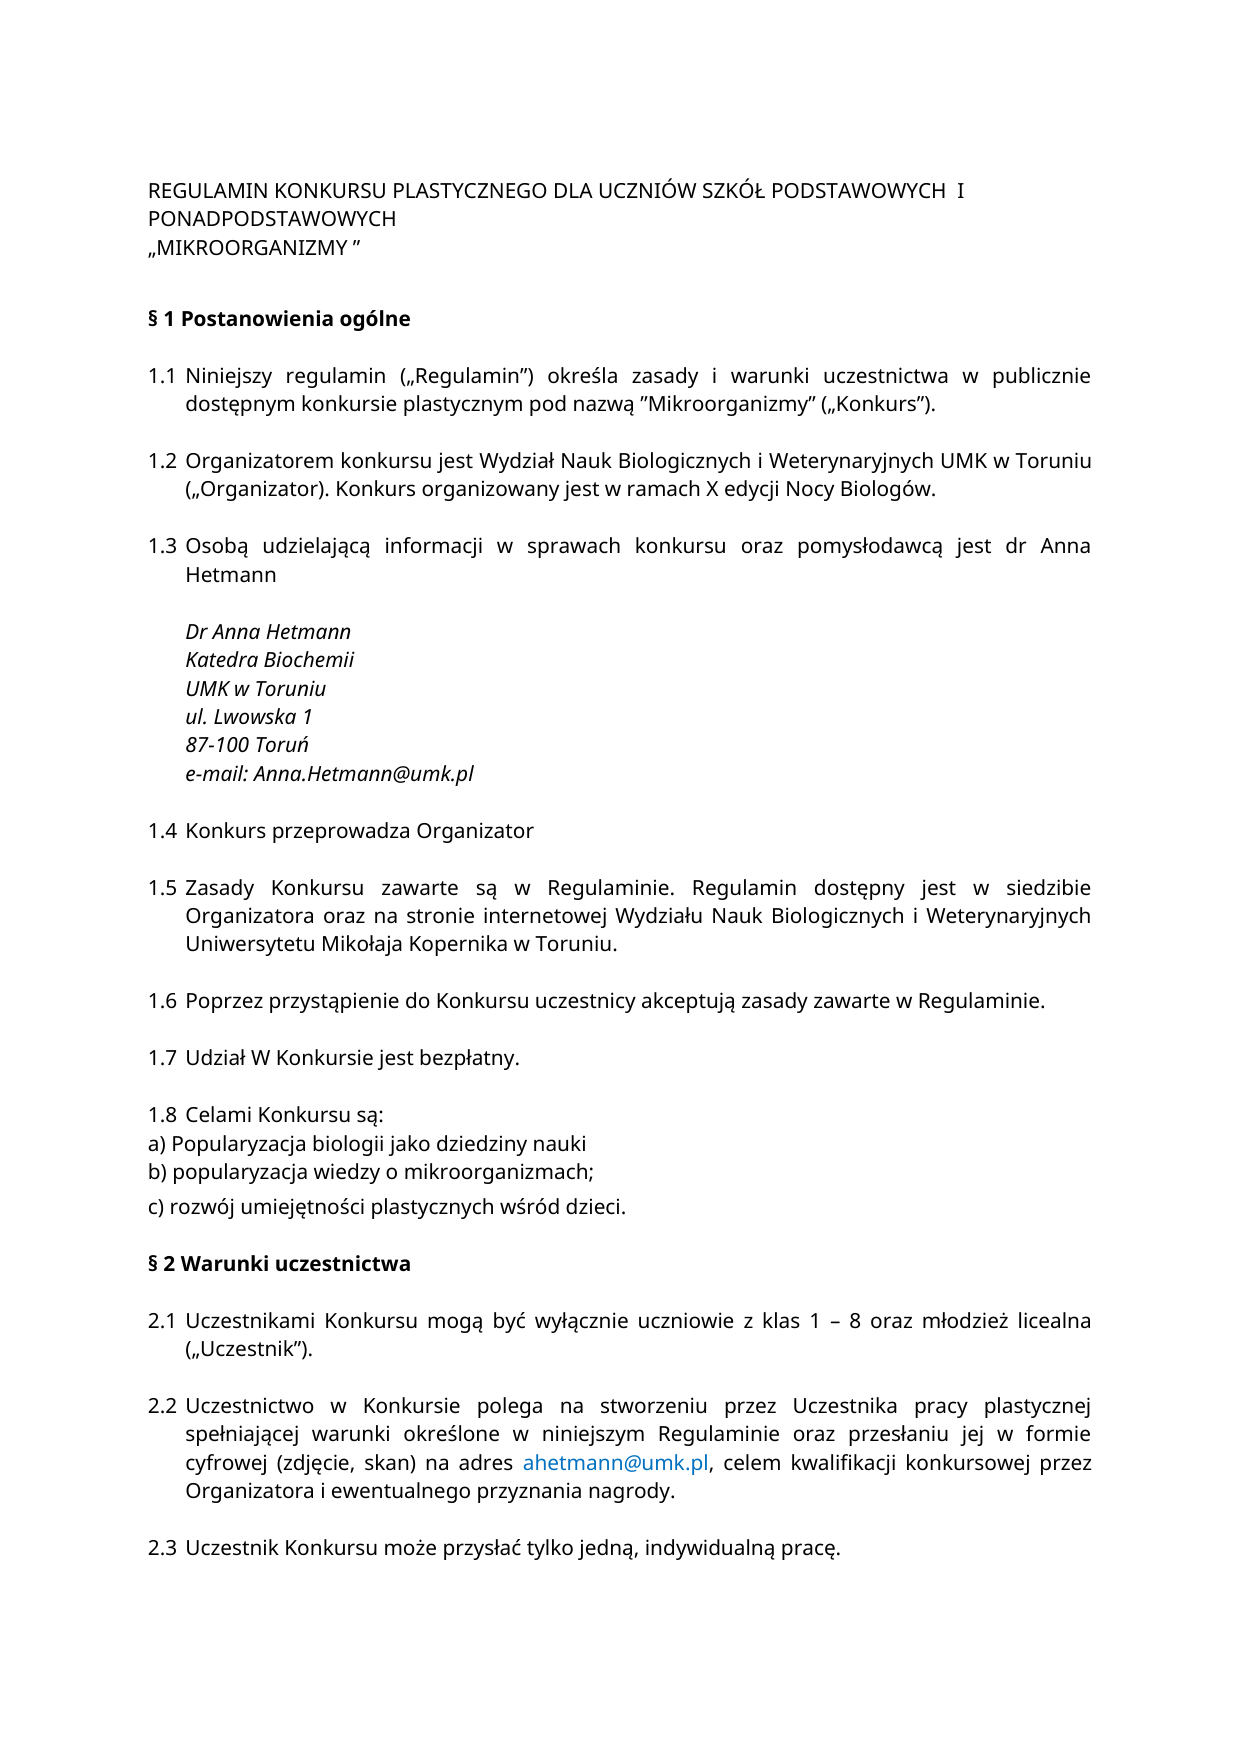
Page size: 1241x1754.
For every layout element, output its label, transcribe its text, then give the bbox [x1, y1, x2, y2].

list Zasady Konkursu zawarte są w Regulaminie. Regulamin dostępny jest w siedzibie Organizatora oraz na stronie internetowej Wydziału Nauk Biologicznych i Weterynaryjnych Uniwersytetu Mikołaja Kopernika w Toruniu. [148, 873, 1093, 958]
list Uczestnictwo w Konkursie polega na stworzeniu przez Uczestnika pracy plastycznej spełniającej warunki określone w niniejszym Regulaminie oraz przesłaniu jej w formie cyfrowej (zdjęcie, skan) na adres ahetmann@umk.pl, celem kwalifikacji konkursowej przez Organizatora i ewentualnego przyznania nagrody. [148, 1391, 1093, 1505]
text § 2 Warunki uczestnictwa [148, 1249, 1093, 1277]
text a) Popularyzacja biologii jako dziedziny nauki [148, 1129, 1093, 1157]
text b) popularyzacja wiedzy o mikroorganizmach; [148, 1157, 1093, 1186]
text § 1 Postanowienia ogólne [148, 304, 1093, 332]
list Uczestnik Konkursu może przysłać tylko jedną, indywidualną pracę. [148, 1533, 1093, 1562]
list Osobą udzielającą informacji w sprawach konkursu oraz pomysłodawcą jest dr Anna Hetmann [148, 531, 1093, 588]
text e-mail: Anna.Hetmann@umk.pl [148, 759, 1093, 787]
list Celami Konkursu są: [148, 1100, 1093, 1129]
text UMK w Toruniu [148, 674, 1093, 702]
list Organizatorem konkursu jest Wydział Nauk Biologicznych i Weterynaryjnych UMK w Toruniu („Organizator). Konkurs organizowany jest w ramach X edycji Nocy Biologów. [148, 446, 1093, 503]
text „MIKROORGANIZMY ” [148, 233, 1093, 261]
list Uczestnikami Konkursu mogą być wyłącznie uczniowie z klas 1 – 8 oraz młodzież licealna („Uczestnik”). [148, 1306, 1093, 1363]
text Katedra Biochemii [148, 645, 1093, 674]
text c) rozwój umiejętności plastycznych wśród dzieci. [148, 1192, 1093, 1220]
list Niniejszy regulamin („Regulamin”) określa zasady i warunki uczestnictwa w publicznie dostępnym konkursie plastycznym pod nazwą ”Mikroorganizmy” („Konkurs”). [148, 361, 1093, 418]
text 87-100 Toruń [148, 731, 1093, 759]
text ul. Lwowska 1 [148, 702, 1093, 731]
list Poprzez przystąpienie do Konkursu uczestnicy akceptują zasady zawarte w Regulaminie. [148, 986, 1093, 1015]
list Konkurs przeprowadza Organizator [148, 816, 1093, 844]
text Dr Anna Hetmann [148, 617, 1093, 645]
text REGULAMIN KONKURSU PLASTYCZNEGO DLA UCZNIÓW SZKÓŁ PODSTAWOWYCH I PONADPODSTAWOWYCH [148, 176, 1093, 233]
list Udział W Konkursie jest bezpłatny. [148, 1043, 1093, 1072]
